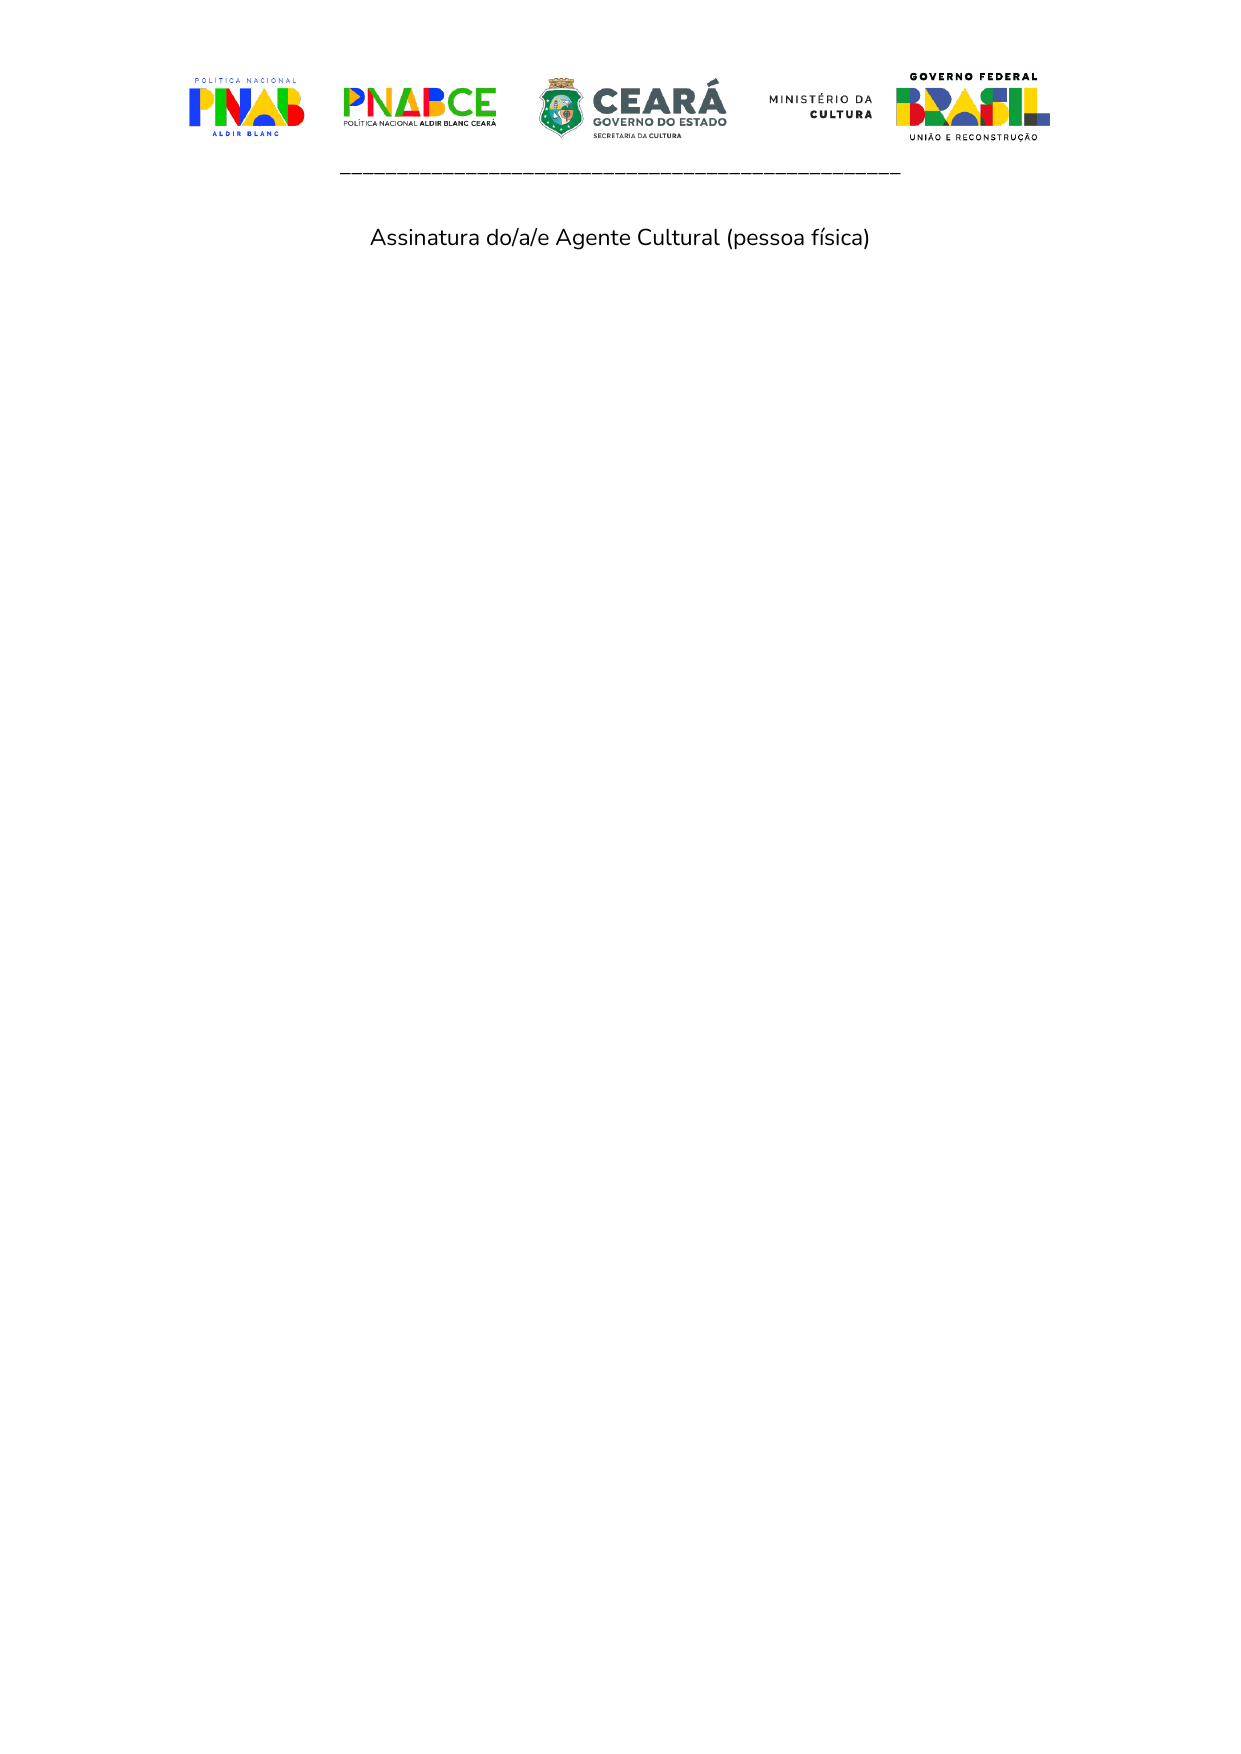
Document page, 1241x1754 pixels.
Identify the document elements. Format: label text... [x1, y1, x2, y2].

text _________________________________________________ [150, 150, 1090, 181]
picture [35, 18, 1204, 196]
text Assinatura do/a/e Agente Cultural (pessoa física) [150, 222, 1090, 253]
